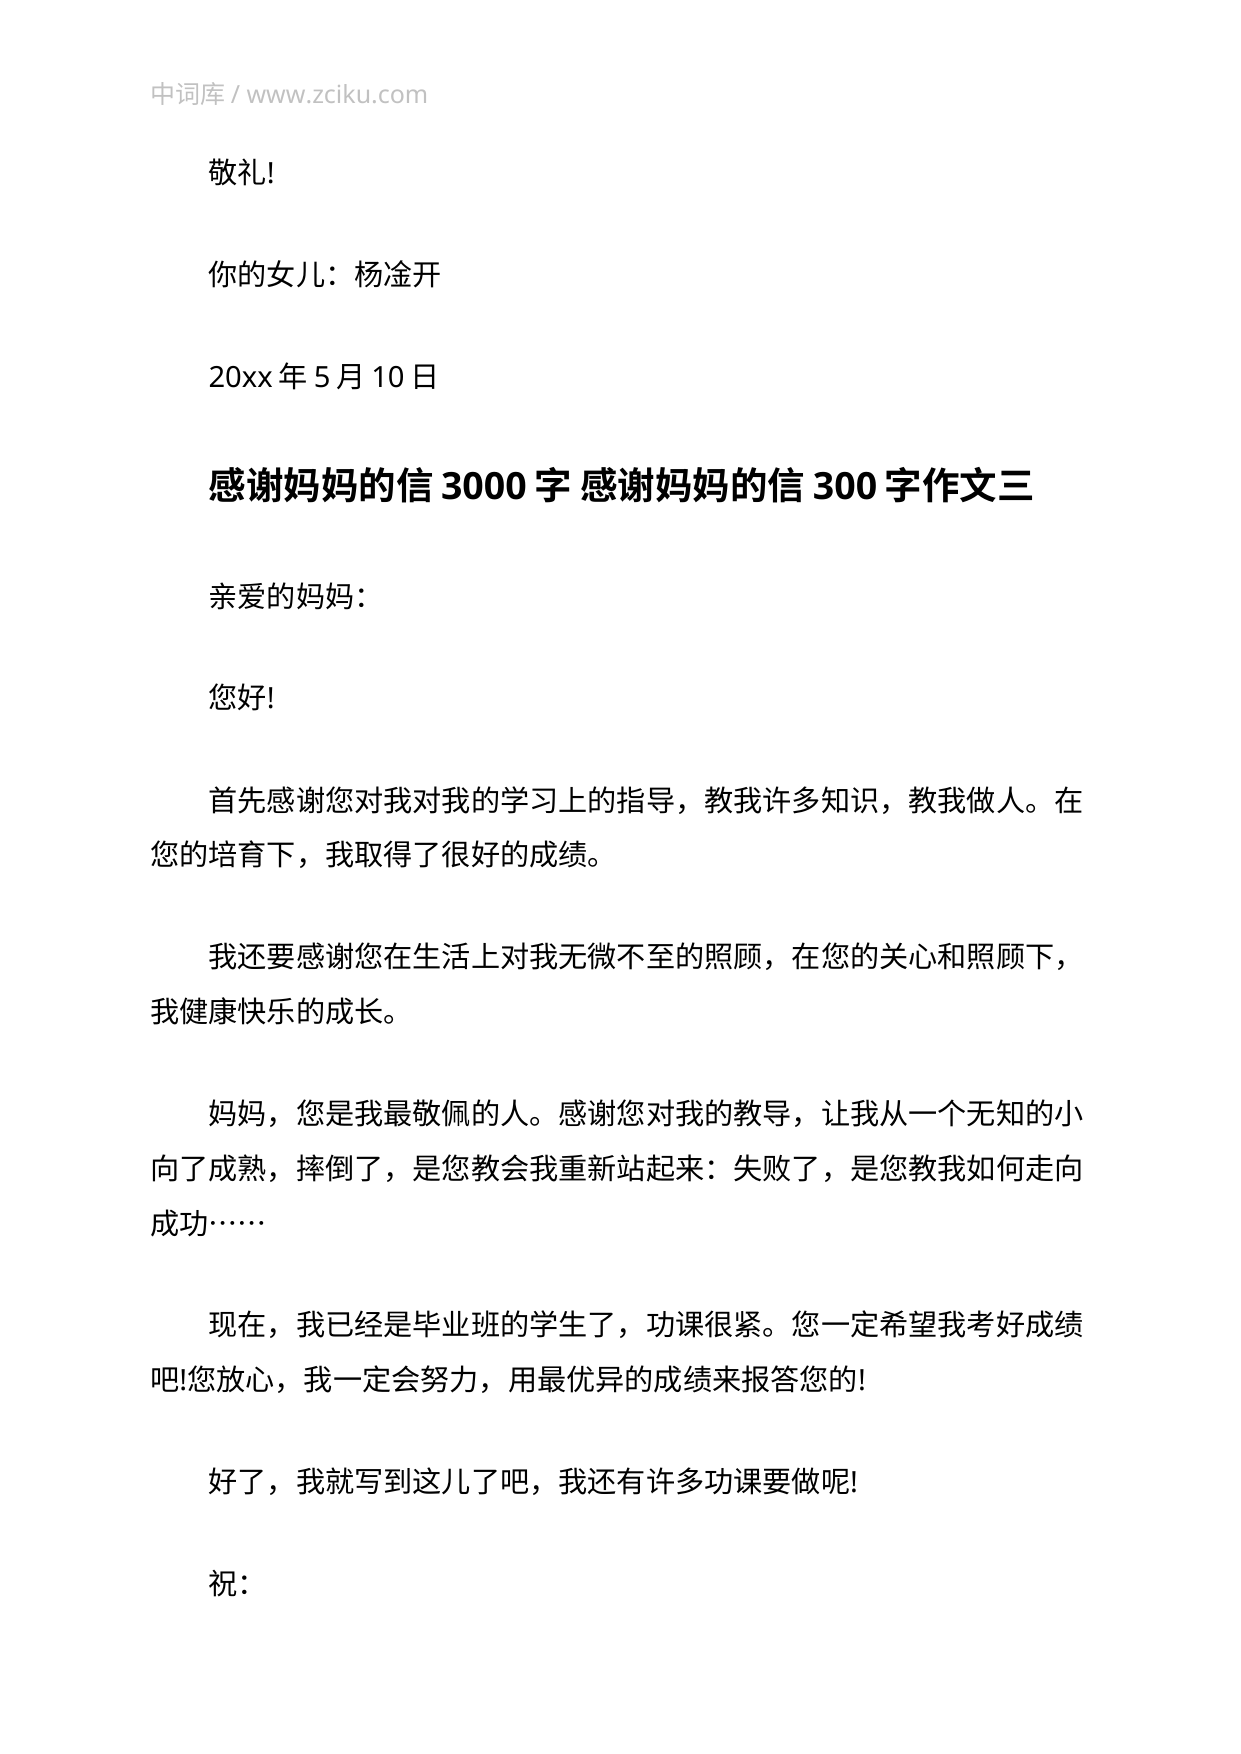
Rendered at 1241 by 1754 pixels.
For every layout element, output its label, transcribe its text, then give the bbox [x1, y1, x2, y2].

text 20xx年5月10日 [150, 354, 1090, 396]
text 感谢妈妈的信3000字 感谢妈妈的信300字作文三 [150, 456, 1090, 510]
text 敬礼! [150, 150, 1090, 192]
text 亲爱的妈妈： [150, 573, 1090, 616]
text 您好! [150, 675, 1090, 717]
text 好了，我就写到这儿了吧，我还有许多功课要做呢! [150, 1459, 1090, 1501]
text 现在，我已经是毕业班的学生了，功课很紧。您一定希望我考好成绩吧!您放心，我一定会努力，用最优异的成绩来报答您的! [150, 1302, 1090, 1399]
text 祝： [150, 1561, 1090, 1603]
text 我还要感谢您在生活上对我无微不至的照顾，在您的关心和照顾下，我健康快乐的成长。 [150, 934, 1090, 1031]
text 妈妈，您是我最敬佩的人。感谢您对我的教导，让我从一个无知的小向了成熟，摔倒了，是您教会我重新站起来：失败了，是您教我如何走向成功…… [150, 1090, 1090, 1242]
text 首先感谢您对我对我的学习上的指导，教我许多知识，教我做人。在您的培育下，我取得了很好的成绩。 [150, 777, 1090, 874]
text 你的女儿：杨凎开 [150, 252, 1090, 294]
